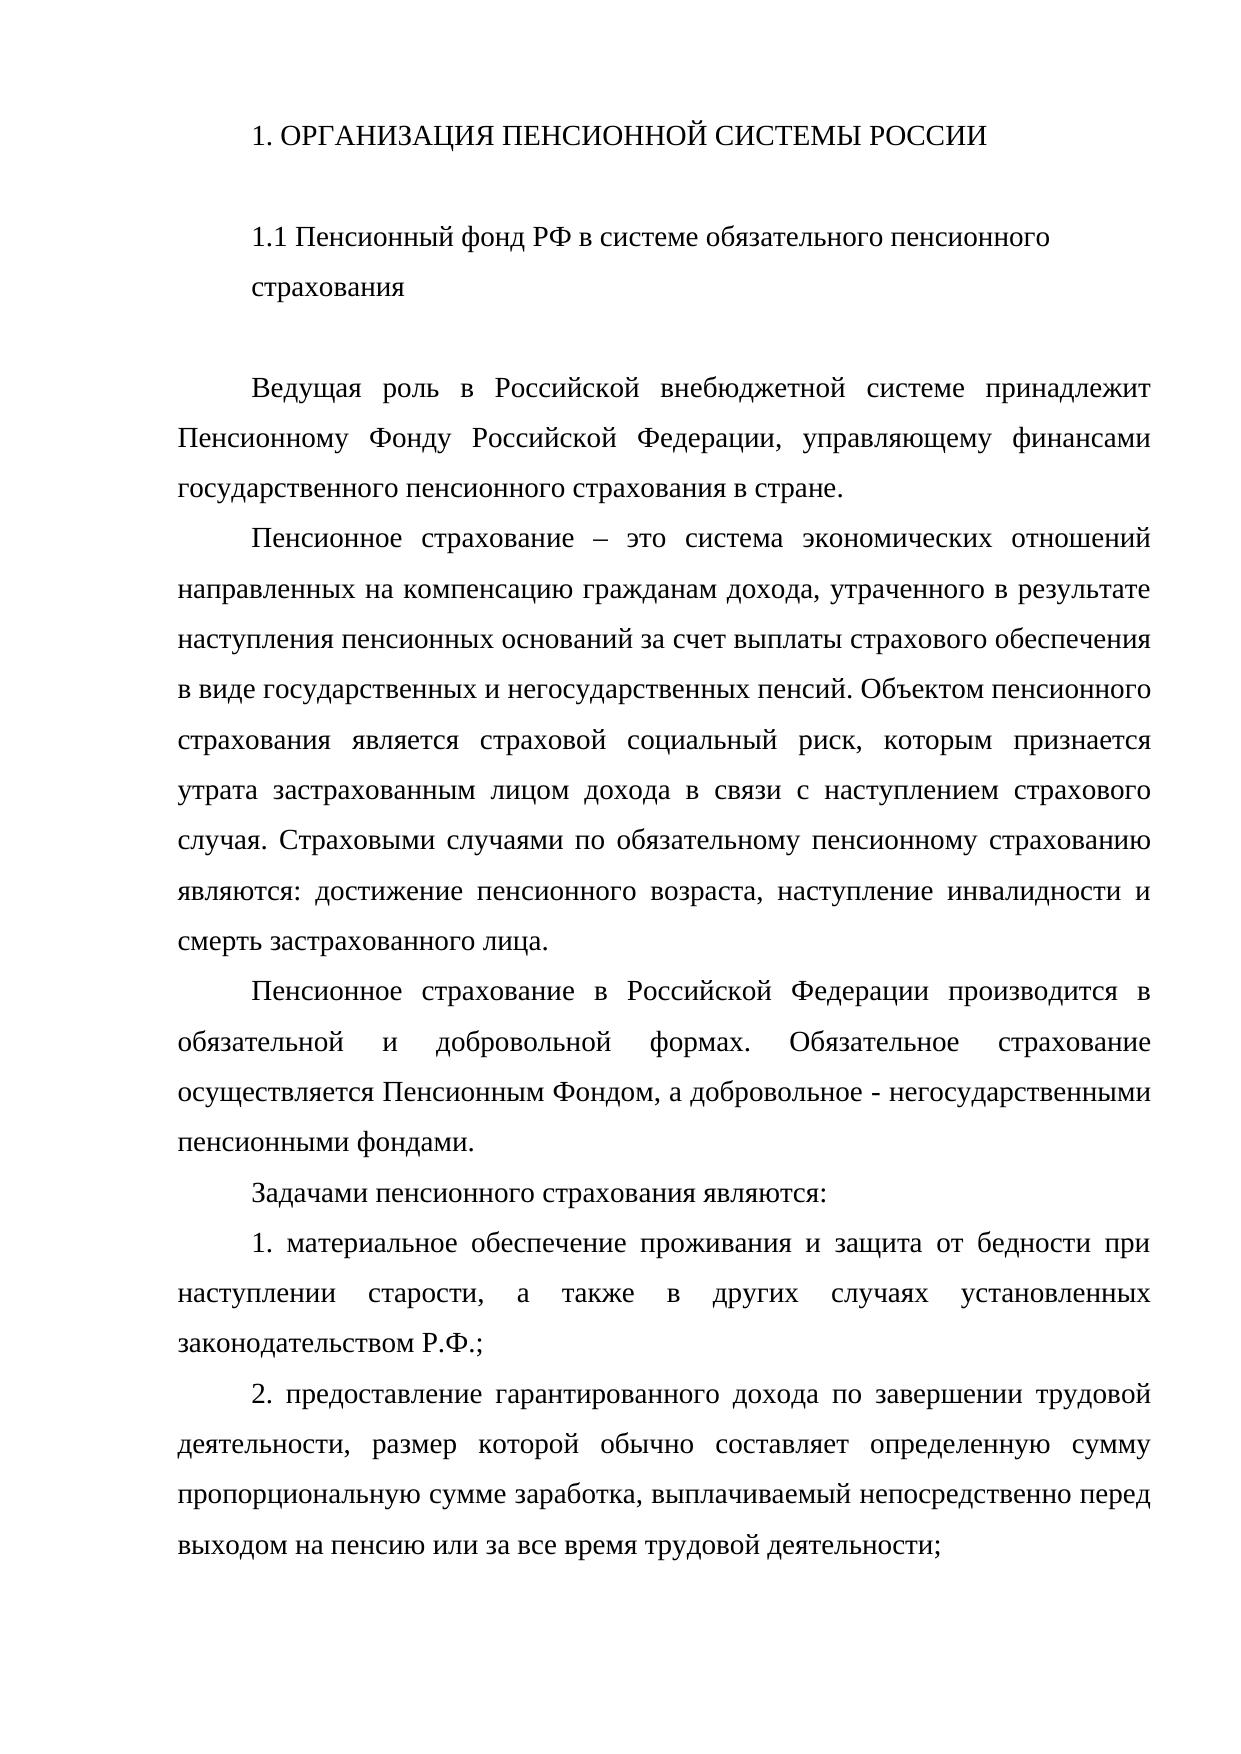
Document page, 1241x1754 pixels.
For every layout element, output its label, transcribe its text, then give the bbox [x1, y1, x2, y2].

text страхования [177, 269, 1152, 303]
text Ведущая роль в Российской внебюджетной системе принадлежит Пенсионному Фонду Российской Федерации, управляющему финансами государственного пенсионного страхования в стране. [177, 370, 1152, 504]
text 2. предоставление гарантированного дохода по завершении трудовой деятельности, размер которой обычно составляет определенную сумму пропорциональную сумме заработка, выплачиваемый непосредственно перед выходом на пенсию или за все время трудовой деятельности; [177, 1376, 1152, 1560]
text Пенсионное страхование в Российской Федерации производится в обязательной и добровольной формах. Обязательное страхование осуществляется Пенсионным Фондом, а добровольное - негосударственными пенсионными фондами. [177, 973, 1152, 1158]
text 1. ОРГАНИЗАЦИЯ ПЕНСИОННОЙ СИСТЕМЫ РОССИИ [177, 118, 1152, 152]
text 1. материальное обеспечение проживания и защита от бедности при наступлении старости, а также в других случаях установленных законодательством Р.Ф.; [177, 1225, 1152, 1359]
text 1.1 Пенсионный фонд РФ в системе обязательного пенсионного [177, 219, 1152, 252]
text Пенсионное страхование – это система экономических отношений направленных на компенсацию гражданам дохода, утраченного в результате наступления пенсионных оснований за счет выплаты страхового обеспечения в виде государственных и негосударственных пенсий. Объектом пенсионного страхования является страховой социальный риск, которым признается утрата застрахованным лицом дохода в связи с наступлением страхового случая. Страховыми случаями по обязательному пенсионному страхованию являются: достижение пенсионного возраста, наступление инвалидности и смерть застрахованного лица. [177, 521, 1152, 957]
text Задачами пенсионного страхования являются: [177, 1175, 1152, 1208]
